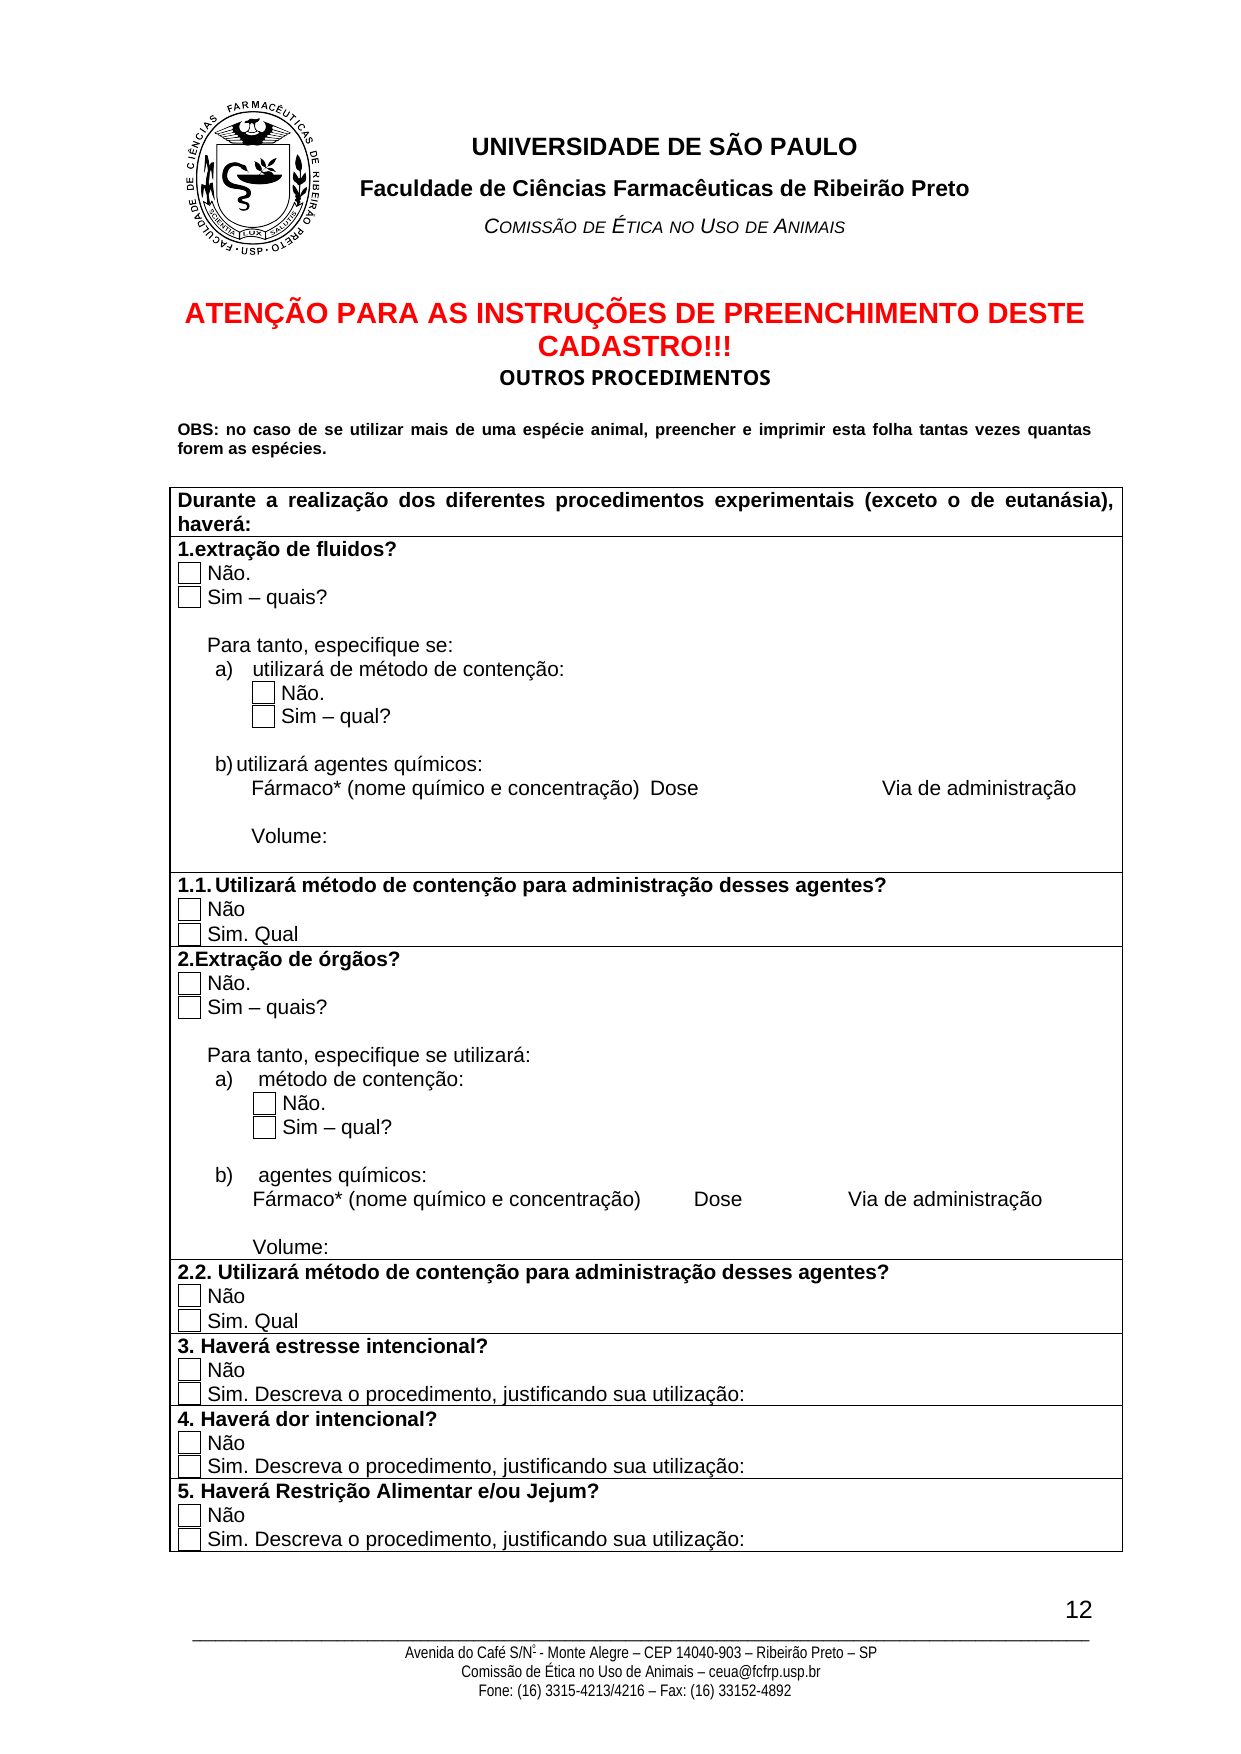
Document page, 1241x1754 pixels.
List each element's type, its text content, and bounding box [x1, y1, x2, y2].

table_cell 4. Haverá dor intencional? Não Sim. Descreva o procedimento, justificando sua utilização: [171, 1406, 1122, 1478]
table_cell Utilizará método de contenção para administração desses agentes? Não Sim. Qual [171, 873, 1122, 946]
text OBS: no caso de se utilizar mais de uma espécie animal, preencher e imprimir esta folha tantas vezes quantas forem as espécies. [177, 419, 1092, 458]
table_cell 2.2. Utilizará método de contenção para administração desses agentes? Não Sim. Qual [171, 1260, 1122, 1332]
table_cell 2.Extração de órgãos? Não. Sim – quais? Para tanto, especifique se utilizará: método de contenção: Não. Sim – qual? agentes químicos: Fármaco* (nome químico e concentração) Dose Via de administração Volume: [171, 947, 1122, 1258]
table_cell 5. Haverá Restrição Alimentar e/ou Jejum? Não Sim. Descreva o procedimento, justificando sua utilização: [171, 1479, 1122, 1551]
text ATENÇÃO PARA AS INSTRUÇÕES DE PREENCHIMENTO DESTE CADASTRO!!! [177, 296, 1092, 363]
table_cell 1.extração de fluidos? Não. Sim – quais? Para tanto, especifique se: utilizará de método de contenção: Não. Sim – qual? utilizará agentes químicos: Fármaco* (nome químico e concentração) Dose Via de administração Volume: [171, 537, 1122, 872]
table_cell 3. Haverá estresse intencional? Não Sim. Descreva o procedimento, justificando sua utilização: [171, 1334, 1122, 1405]
text OUTROS PROCEDIMENTOS [177, 363, 1092, 391]
table_header Durante a realização dos diferentes procedimentos experimentais (exceto o de eutanásia), haverá: [171, 488, 1122, 536]
